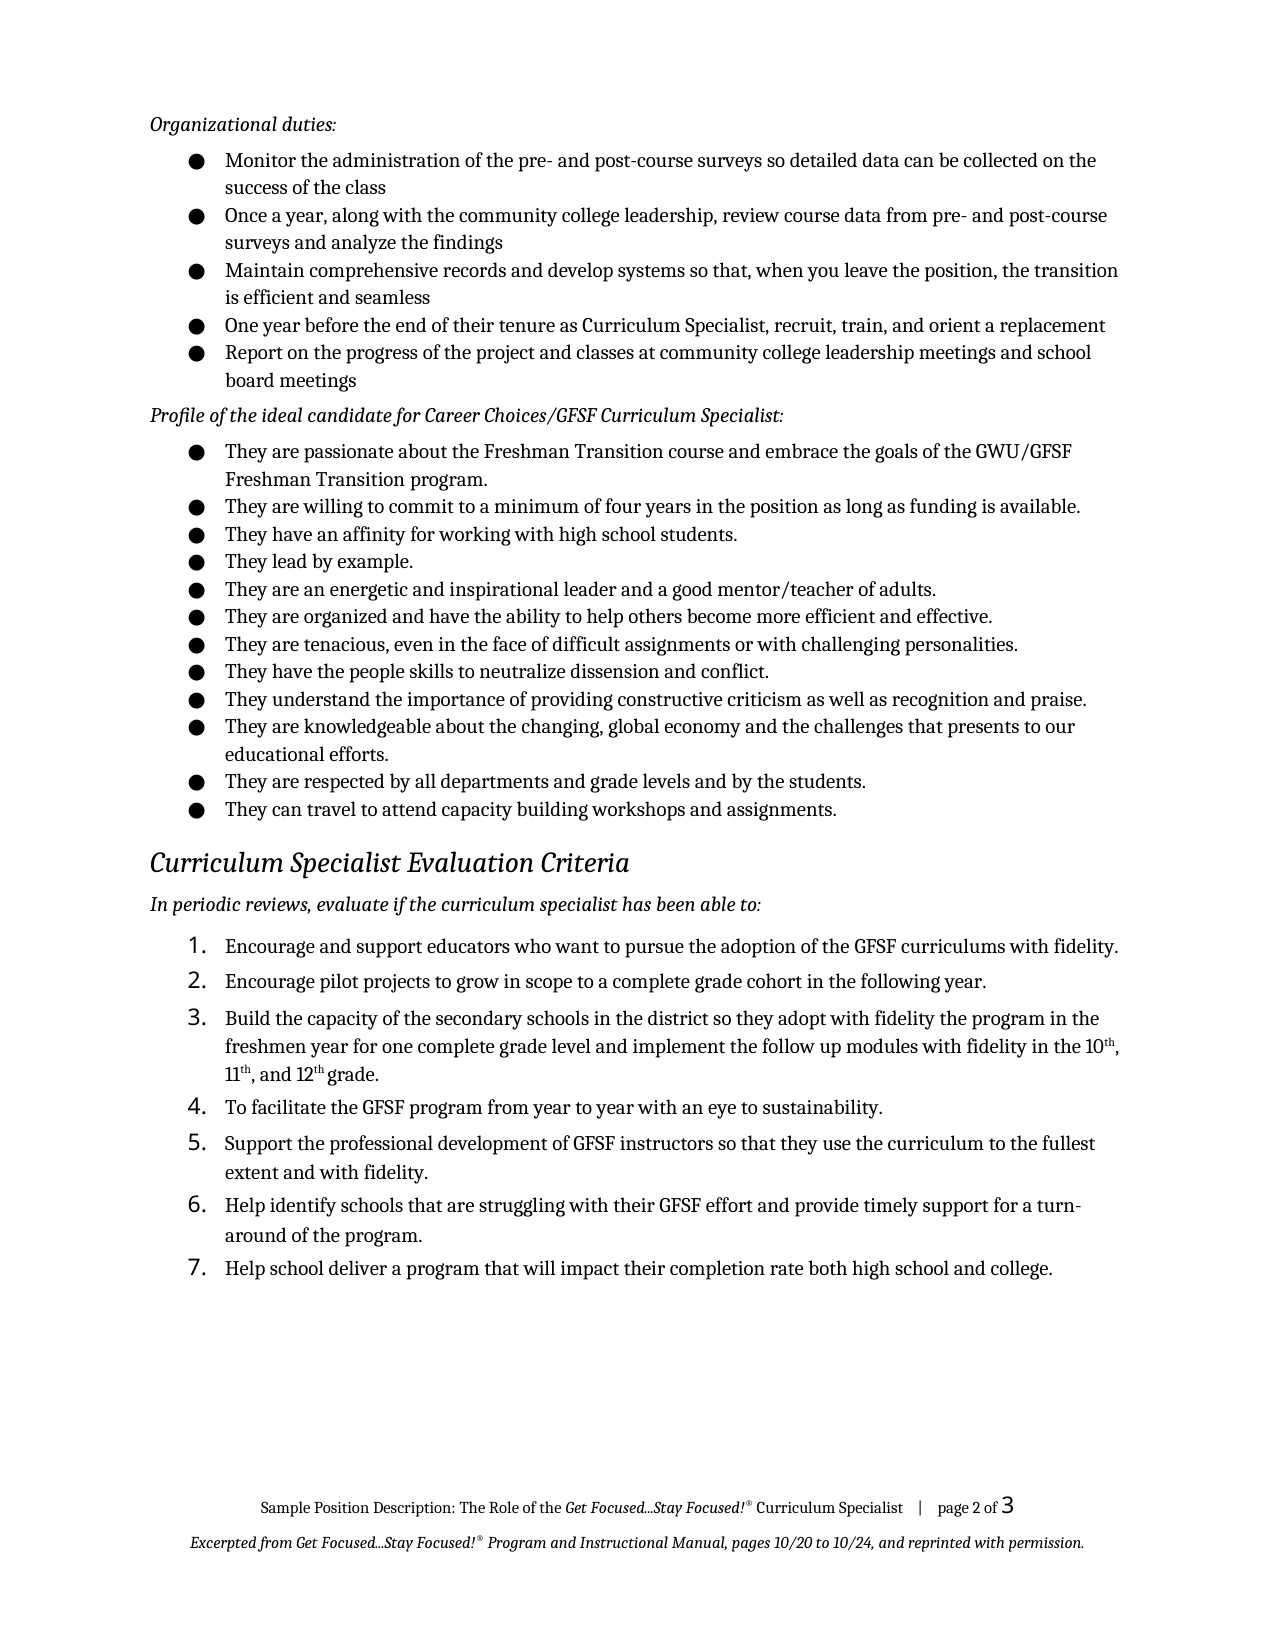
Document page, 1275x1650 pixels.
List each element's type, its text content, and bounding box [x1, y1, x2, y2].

list Encourage and support educators who want to pursue the adoption of the GFSF curriculums with fidelity. [187, 928, 1125, 960]
list Help identify schools that are struggling with their GFSF effort and provide timely support for a turn-around of the program. [187, 1188, 1125, 1247]
subtitle Profile of the ideal candidate for Career Choices/GFSF Curriculum Specialist: [150, 404, 1125, 428]
list Maintain comprehensive records and develop systems so that, when you leave the position, the transition is efficient and seamless [187, 258, 1125, 310]
list Help school deliver a program that will impact their completion rate both high school and college. [187, 1251, 1125, 1282]
list They understand the importance of providing constructive criticism as well as recognition and praise. [187, 687, 1125, 711]
list They can travel to attend capacity building workshops and assignments. [187, 797, 1125, 821]
list Once a year, along with the community college leadership, review course data from pre- and post-course surveys and analyze the findings [187, 203, 1125, 255]
list Support the professional development of GFSF instructors so that they use the curriculum to the fullest extent and with fidelity. [187, 1126, 1125, 1185]
list Monitor the administration of the pre- and post-course surveys so detailed data can be collected on the success of the class [187, 148, 1125, 200]
list They lead by example. [187, 550, 1125, 574]
list They have an affinity for working with high school students. [187, 522, 1125, 546]
list They are organized and have the ability to help others become more efficient and effective. [187, 605, 1125, 629]
list They are respected by all departments and grade levels and by the students. [187, 770, 1125, 794]
list Encourage pilot projects to grow in scope to a complete grade cohort in the following year. [187, 964, 1125, 996]
list They have the people skills to neutralize dissension and conflict. [187, 660, 1125, 684]
list Build the capacity of the secondary schools in the district so they adopt with fidelity the program in the freshmen year for one complete grade level and implement the follow up modules with fidelity in the 10th, 11th, and 12th grade. [187, 1000, 1125, 1087]
list Report on the progress of the project and classes at community college leadership meetings and school board meetings [187, 341, 1125, 392]
list They are willing to commit to a minimum of four years in the position as long as funding is available. [187, 495, 1125, 519]
subtitle Curriculum Specialist Evaluation Criteria [150, 846, 1125, 879]
list They are tenacious, even in the face of difficult assignments or with challenging personalities. [187, 632, 1125, 656]
list They are an energetic and inspirational leader and a good mentor/teacher of adults. [187, 577, 1125, 601]
list To facilitate the GFSF program from year to year with an eye to sustainability. [187, 1090, 1125, 1121]
subtitle Organizational duties: [150, 112, 1125, 136]
list They are knowledgeable about the changing, global economy and the challenges that presents to our educational efforts. [187, 715, 1125, 766]
list They are passionate about the Freshman Transition course and embrace the goals of the GWU/GFSF Freshman Transition program. [187, 440, 1125, 491]
list One year before the end of their tenure as Curriculum Specialist, recruit, train, and orient a replacement [187, 313, 1125, 337]
subtitle In periodic reviews, evaluate if the curriculum specialist has been able to: [150, 893, 1125, 917]
